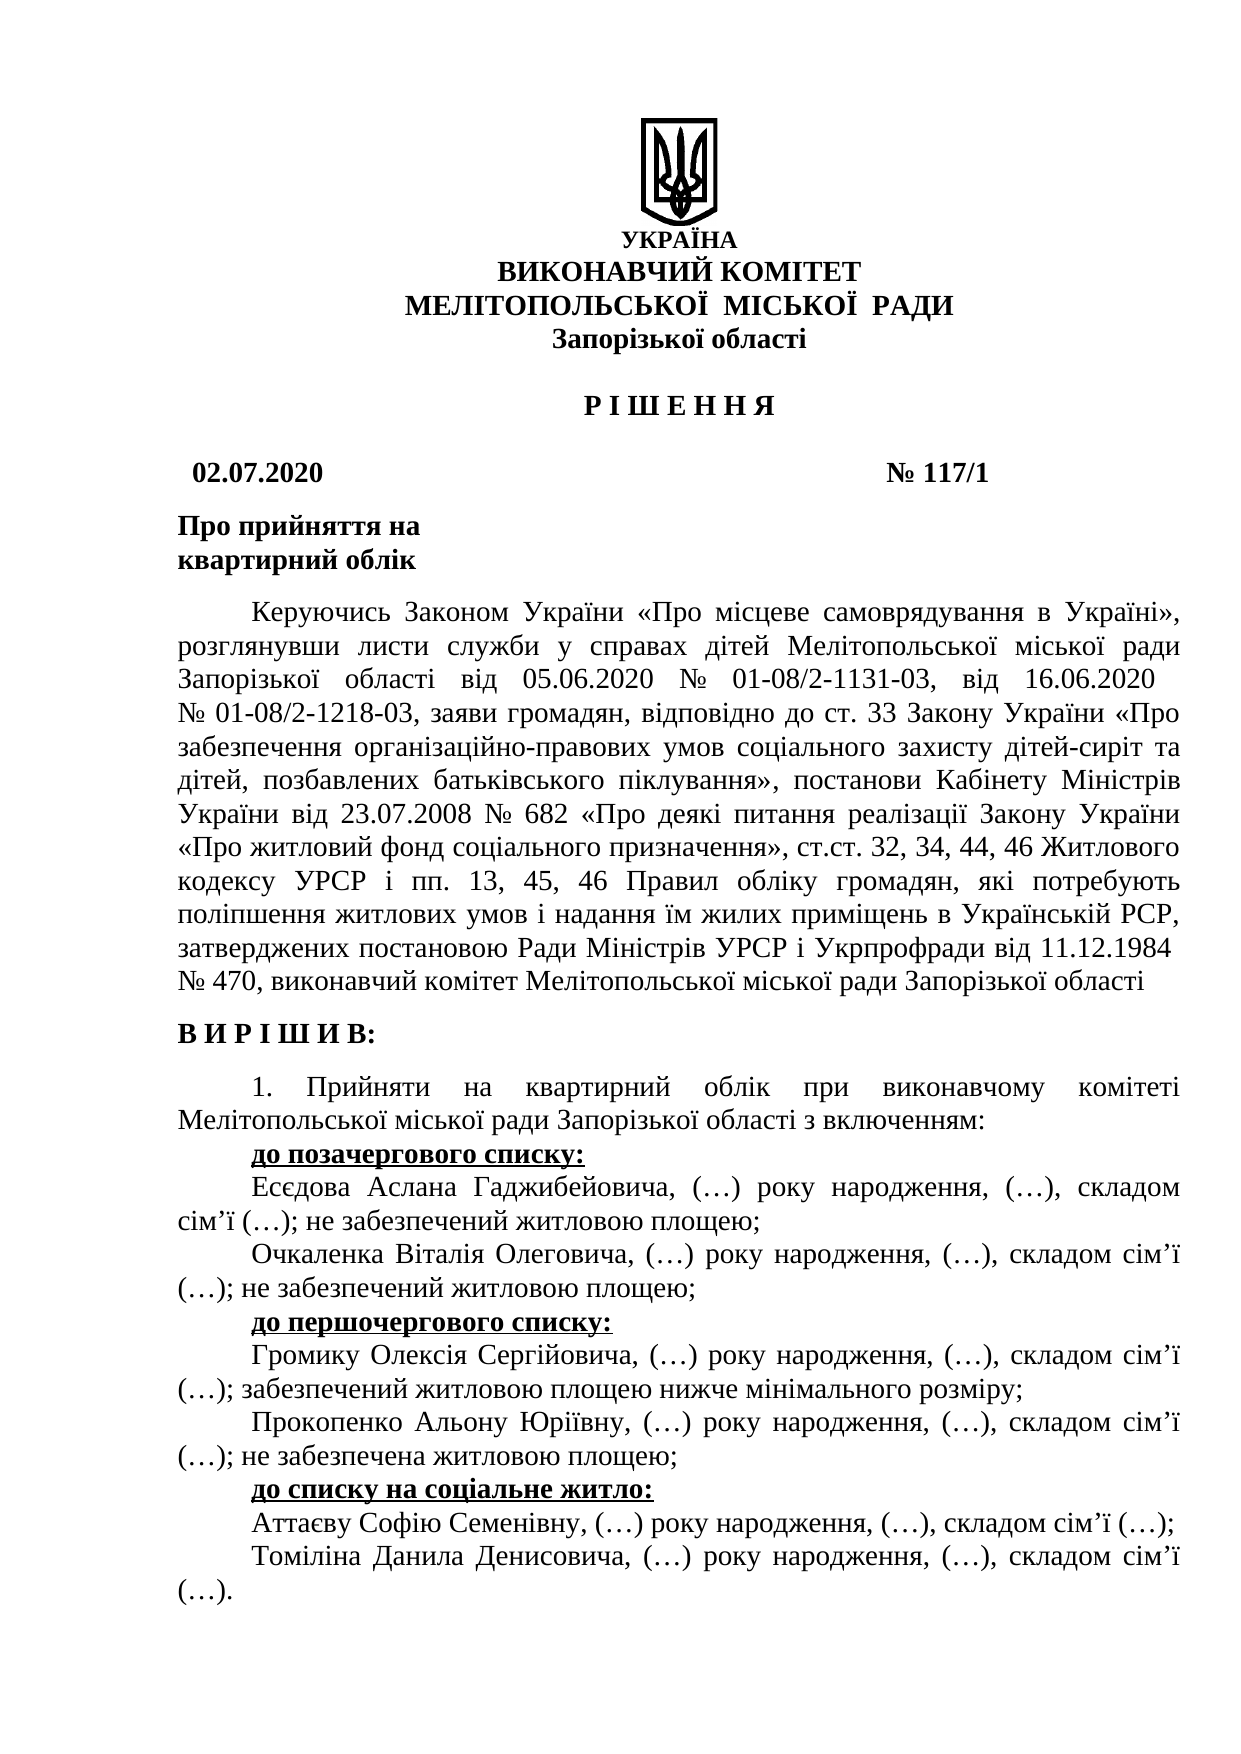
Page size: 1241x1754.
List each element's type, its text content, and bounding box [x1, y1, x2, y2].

text Очкаленка Віталія Олеговича, (…) року народження, (…), складом сім’ї (…); не забезпечений житловою площею; [177, 1237, 1181, 1304]
text до позачергового списку: [177, 1136, 1181, 1169]
text до списку на соціальне житло: [177, 1471, 1181, 1505]
text Керуючись Законом України «Про місцеве самоврядування в Україні», розглянувши листи служби у справах дітей Мелітопольської міської ради Запорізької області від 05.06.2020 № 01-08/2-1131-03, від 16.06.2020 № 01-08/2-1218-03, заяви громадян, відповідно до ст. 33 Закону України «Про забезпечення організаційно-правових умов соціального захисту дітей-сиріт та дітей, позбавлених батьківського піклування», постанови Кабінету Міністрів України від 23.07.2008 № 682 «Про деякі питання реалізації Закону України «Про житловий фонд соціального призначення», ст.ст. 32, 34, 44, 46 Житлового кодексу УРСР і пп. 13, 45, 46 Правил обліку громадян, які потребують поліпшення житлових умов і надання їм жилих приміщень в Українській РСР, затверджених постановою Ради Міністрів УРСР і Укрпрофради від 11.12.1984 № 470, виконавчий комітет Мелітопольської міської ради Запорізької області [177, 594, 1181, 997]
text 02.07.2020 № 117/1 [177, 456, 1181, 489]
text Есєдова Аслана Гаджибейовича, (…) року народження, (…), складом сім’ї (…); не забезпечений житловою площею; [177, 1169, 1181, 1237]
text ВИКОНАВЧИЙ КОМІТЕТ [177, 254, 1181, 288]
text 1. Прийняти на квартирний облік при виконавчому комітеті Мелітопольської міської ради Запорізької області з включенням: [177, 1069, 1181, 1136]
text квартирний облік [177, 542, 1181, 575]
text УКРАЇНА [177, 226, 1181, 254]
text Про прийняття на [177, 508, 1181, 542]
text В И Р І Ш И В: [177, 1016, 1181, 1050]
text Громику Олексія Сергійовича, (…) року народження, (…), складом сім’ї (…); забезпечений житловою площею нижче мінімального розміру; [177, 1337, 1181, 1404]
text МЕЛІТОПОЛЬСЬКОЇ МІСЬКОЇ РАДИ [177, 288, 1181, 321]
text Прокопенко Альону Юріївну, (…) року народження, (…), складом сім’ї (…); не забезпечена житловою площею; [177, 1404, 1181, 1471]
text Р І Ш Е Н Н Я [177, 388, 1181, 422]
text Аттаєву Софію Семенівну, (…) року народження, (…), складом сім’ї (…); [177, 1505, 1181, 1538]
text Запорізької області [177, 321, 1181, 355]
picture [641, 118, 718, 226]
text Томіліна Данила Денисовича, (…) року народження, (…), складом сім’ї (…). [177, 1538, 1181, 1606]
text до першочергового списку: [177, 1304, 1181, 1337]
